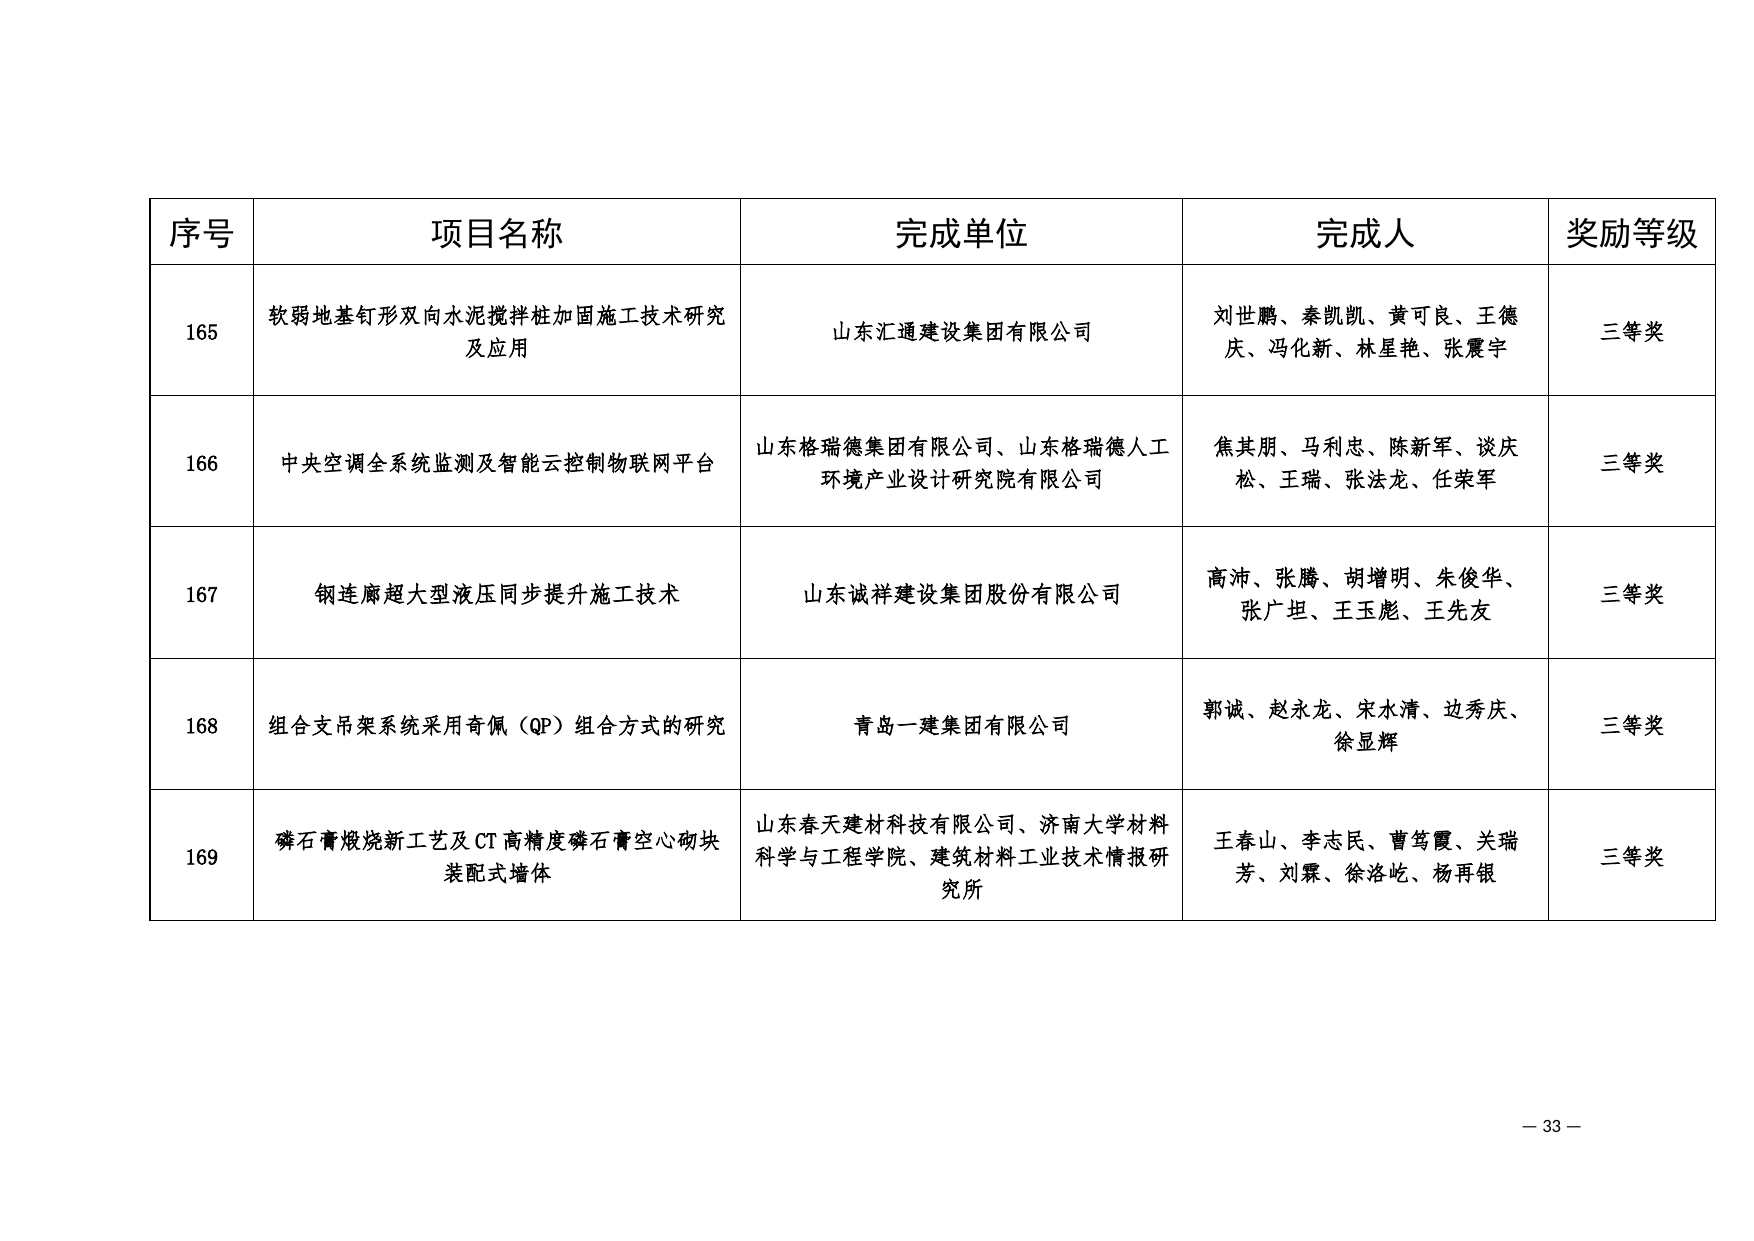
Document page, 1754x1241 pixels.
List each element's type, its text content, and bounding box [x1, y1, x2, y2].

table_cell 磷石膏煅烧新工艺及CT高精度磷石膏空心砌块装配式墙体 [254, 790, 740, 920]
table_cell 刘世鹏、秦凯凯、黄可良、王德庆、冯化新、林星艳、张震宇 [1183, 265, 1548, 395]
table_cell 三等奖 [1549, 396, 1715, 526]
table_cell 168 [151, 659, 253, 789]
table_cell 165 [151, 265, 253, 395]
table_cell 山东格瑞德集团有限公司、山东格瑞德人工环境产业设计研究院有限公司 [741, 396, 1182, 526]
table_cell 169 [151, 790, 253, 920]
table_cell 三等奖 [1549, 265, 1715, 395]
table_header 奖励等级 [1549, 199, 1715, 264]
table_cell 山东汇通建设集团有限公司 [741, 265, 1182, 395]
table_cell 软弱地基钉形双向水泥搅拌桩加固施工技术研究及应用 [254, 265, 740, 395]
table_cell 山东诚祥建设集团股份有限公司 [741, 527, 1182, 657]
table_cell 166 [151, 396, 253, 526]
table_header 序号 [151, 199, 253, 264]
table_cell 三等奖 [1549, 790, 1715, 920]
table_cell 高沛、张腾、胡增明、朱俊华、张广坦、王玉彪、王先友 [1183, 527, 1548, 657]
table_header 完成单位 [741, 199, 1182, 264]
table_cell 青岛一建集团有限公司 [741, 659, 1182, 789]
table_cell 王春山、李志民、曹笃霞、关瑞芳、刘霖、徐洛屹、杨再银 [1183, 790, 1548, 920]
table_cell 三等奖 [1549, 527, 1715, 657]
table_cell 中央空调全系统监测及智能云控制物联网平台 [254, 396, 740, 526]
table_cell 山东春天建材科技有限公司、济南大学材料科学与工程学院、建筑材料工业技术情报研究所 [741, 790, 1182, 920]
table_cell 167 [151, 527, 253, 657]
table_cell 郭诚、赵永龙、宋水清、边秀庆、徐显辉 [1183, 659, 1548, 789]
table_cell 三等奖 [1549, 659, 1715, 789]
table_cell 焦其朋、马利忠、陈新军、谈庆松、王瑞、张法龙、任荣军 [1183, 396, 1548, 526]
table_cell 钢连廊超大型液压同步提升施工技术 [254, 527, 740, 657]
table_header 项目名称 [254, 199, 740, 264]
table_cell 组合支吊架系统采用奇佩（QP）组合方式的研究 [254, 659, 740, 789]
table_header 完成人 [1183, 199, 1548, 264]
